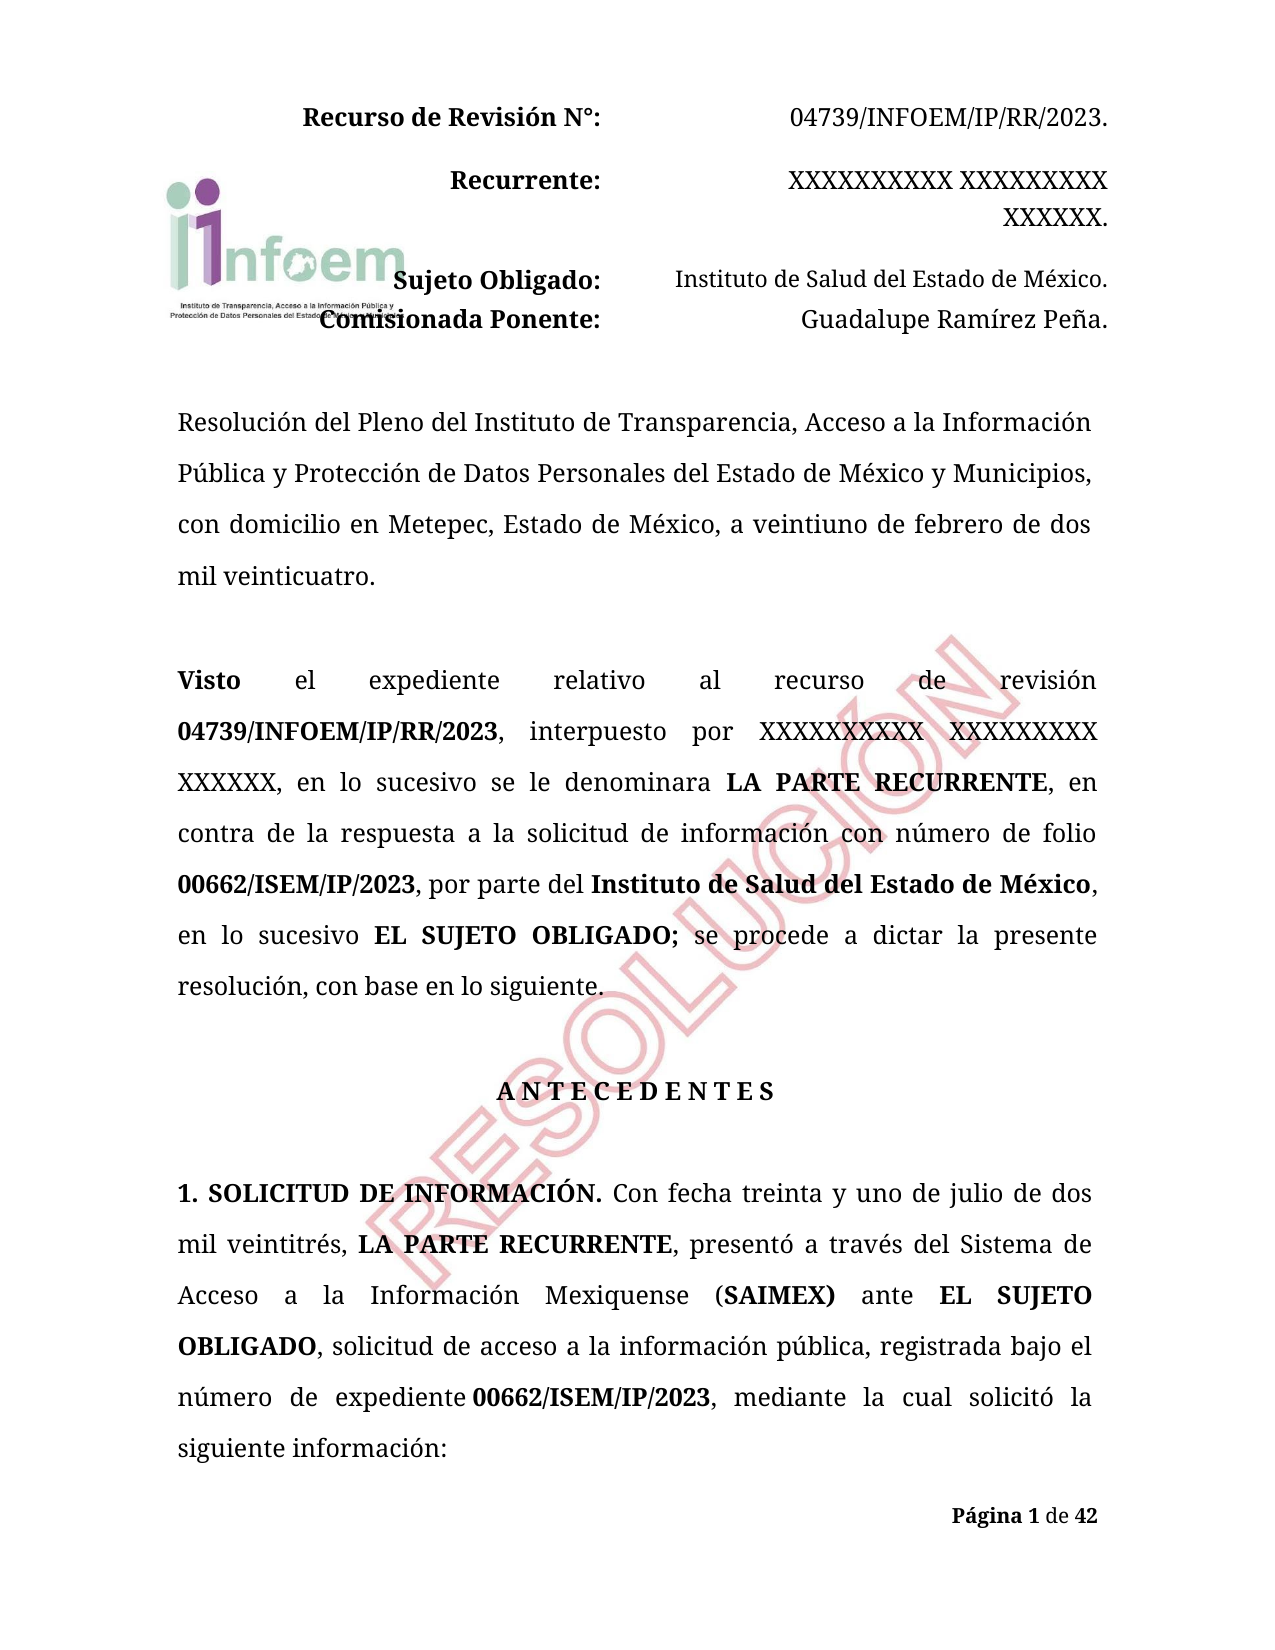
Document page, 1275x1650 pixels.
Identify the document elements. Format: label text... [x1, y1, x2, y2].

text A N T E C E D E N T E S [177, 1073, 1093, 1107]
picture [1063, 118, 1069, 125]
picture [48, 118, 1275, 1650]
picture [913, 118, 923, 125]
text 1. SOLICITUD DE INFORMACIÓN. Con fecha treinta y uno de julio de dos mil veintitrés, LA PARTE RECURRENTE, presentó a través del Sistema de Acceso a la Información Mexiquense (SAIMEX) ante EL SUJETO OBLIGADO, solicitud de acceso a la información pública, registrada bajo el número de expediente 00662/ISEM/IP/2023, mediante la cual solicitó la siguiente información: [177, 1175, 1093, 1465]
text Resolución del Pleno del Instituto de Transparencia, Acceso a la Información Pública y Protección de Datos Personales del Estado de México y Municipios, con domicilio en Metepec, Estado de México, a veintiuno de febrero de dos mil veinticuatro. [177, 405, 1093, 592]
text Visto el expediente relativo al recurso de revisión 04739/INFOEM/IP/RR/2023, interpuesto por XXXXXXXXXX XXXXXXXXX XXXXXX, en lo sucesivo se le denominara LA PARTE RECURRENTE, en contra de la respuesta a la solicitud de información con número de folio 00662/ISEM/IP/2023, por parte del Instituto de Salud del Estado de México, en lo sucesivo EL SUJETO OBLIGADO; se procede a dictar la presente resolución, con base en lo siguiente. [177, 663, 1098, 1003]
picture [1033, 118, 1041, 125]
picture [793, 118, 799, 125]
